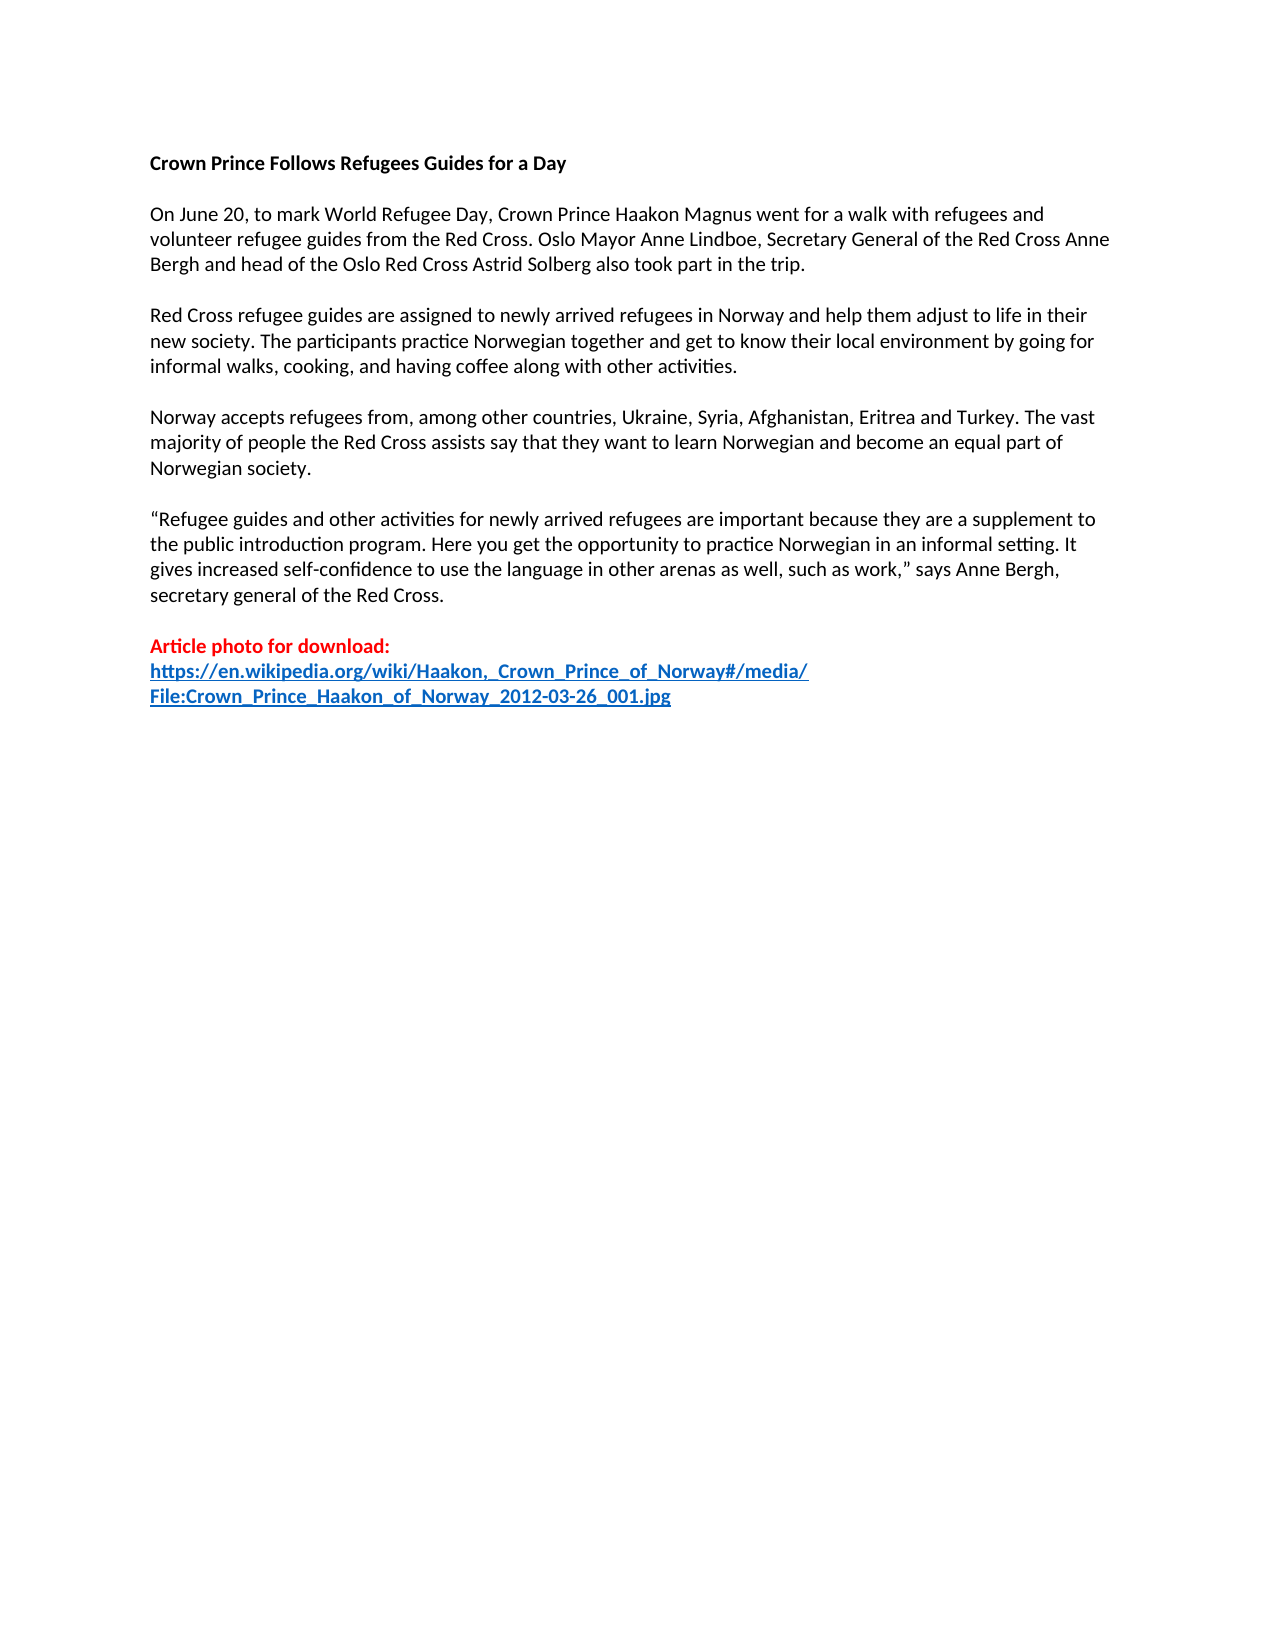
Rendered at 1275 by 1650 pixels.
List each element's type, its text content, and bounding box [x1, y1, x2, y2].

text Article photo for download: [150, 633, 1125, 658]
text Red Cross refugee guides are assigned to newly arrived refugees in Norway and help them adjust to life in their new society. The participants practice Norwegian together and get to know their local environment by going for informal walks, cooking, and having coffee along with other activities. Norway accepts refugees from, among other countries, Ukraine, Syria, Afghanistan, Eritrea and Turkey. The vast majority of people the Red Cross assists say that they want to learn Norwegian and become an equal part of Norwegian society. “Refugee guides and other activities for newly arrived refugees are important because they are a supplement to the public introduction program. Here you get the opportunity to practice Norwegian in an informal setting. It gives increased self-confidence to use the language in other arenas as well, such as work,” says Anne Bergh, secretary general of the Red Cross. [150, 277, 1125, 607]
text https://en.wikipedia.org/wiki/Haakon,_Crown_Prince_of_Norway#/media/File:Crown_Prince_Haakon_of_Norway_2012-03-26_001.jpg [150, 658, 1125, 709]
text Crown Prince Follows Refugees Guides for a Day [150, 150, 1125, 175]
text On June 20, to mark World Refugee Day, Crown Prince Haakon Magnus went for a walk with refugees and volunteer refugee guides from the Red Cross. Oslo Mayor Anne Lindboe, Secretary General of the Red Cross Anne Bergh and head of the Oslo Red Cross Astrid Solberg also took part in the trip. [150, 175, 1125, 277]
